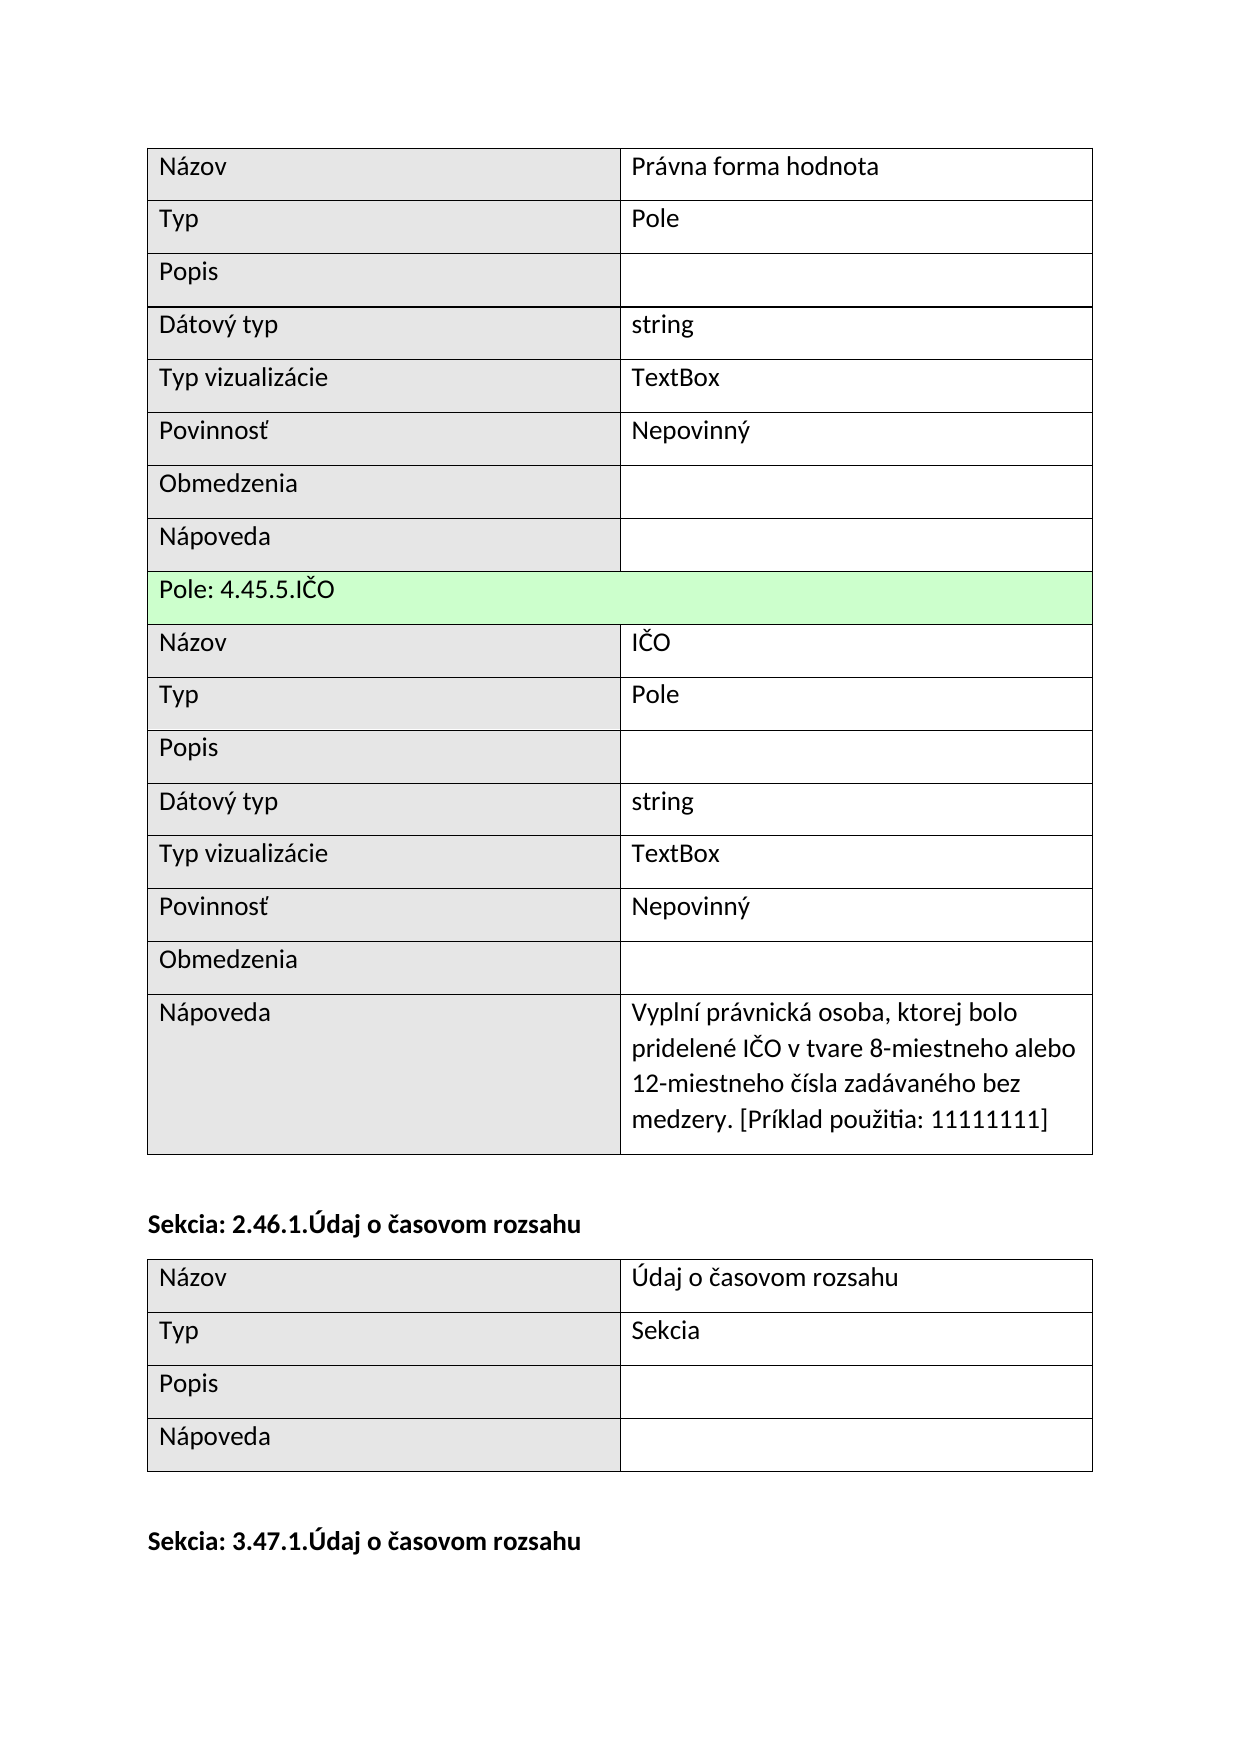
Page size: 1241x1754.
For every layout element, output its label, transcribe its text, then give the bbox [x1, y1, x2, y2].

table_cell Nápoveda [148, 519, 620, 571]
table_cell [621, 1419, 1092, 1471]
table_cell Povinnosť [148, 413, 620, 465]
table_cell Pole: 4.45.5.IČO [148, 572, 1092, 624]
table_cell Nápoveda [148, 995, 620, 1154]
table_cell Typ [148, 678, 620, 729]
table_cell [621, 519, 1092, 571]
table_cell Názov [148, 149, 620, 200]
table_cell IČO [621, 625, 1092, 677]
table_cell [621, 1366, 1092, 1418]
table_cell Dátový typ [148, 784, 620, 835]
table_cell Dátový typ [148, 308, 620, 359]
table_cell [621, 731, 1092, 783]
table_cell Typ [148, 201, 620, 253]
text Sekcia: 2.46.1.Údaj o časovom rozsahu [148, 1207, 1093, 1240]
table_cell Nepovinný [621, 889, 1092, 941]
table_cell Popis [148, 731, 620, 783]
text Sekcia: 3.47.1.Údaj o časovom rozsahu [148, 1524, 1093, 1557]
table_cell [621, 254, 1092, 306]
table_cell Názov [148, 625, 620, 677]
table_cell Typ vizualizácie [148, 360, 620, 412]
table_cell [621, 466, 1092, 518]
table_cell [621, 942, 1092, 994]
table_cell Popis [148, 254, 620, 306]
table_cell Vyplní právnická osoba, ktorej bolo pridelené IČO v tvare 8-miestneho alebo 12-miestneho čísla zadávaného bez medzery. [Príklad použitia: 11111111] [621, 995, 1092, 1154]
table_cell TextBox [621, 836, 1092, 888]
table_cell Pole [621, 201, 1092, 253]
table_cell Typ [148, 1313, 620, 1365]
table_cell string [621, 308, 1092, 359]
table_cell Obmedzenia [148, 466, 620, 518]
table_cell Obmedzenia [148, 942, 620, 994]
table_cell Nepovinný [621, 413, 1092, 465]
table_cell TextBox [621, 360, 1092, 412]
table_cell Nápoveda [148, 1419, 620, 1471]
table_cell Sekcia [621, 1313, 1092, 1365]
table_cell Typ vizualizácie [148, 836, 620, 888]
table_cell Právna forma hodnota [621, 149, 1092, 200]
table_header Údaj o časovom rozsahu [621, 1260, 1092, 1312]
table_cell Povinnosť [148, 889, 620, 941]
table_cell string [621, 784, 1092, 835]
table_cell Pole [621, 678, 1092, 729]
table_header Názov [148, 1260, 620, 1312]
table_cell Popis [148, 1366, 620, 1418]
